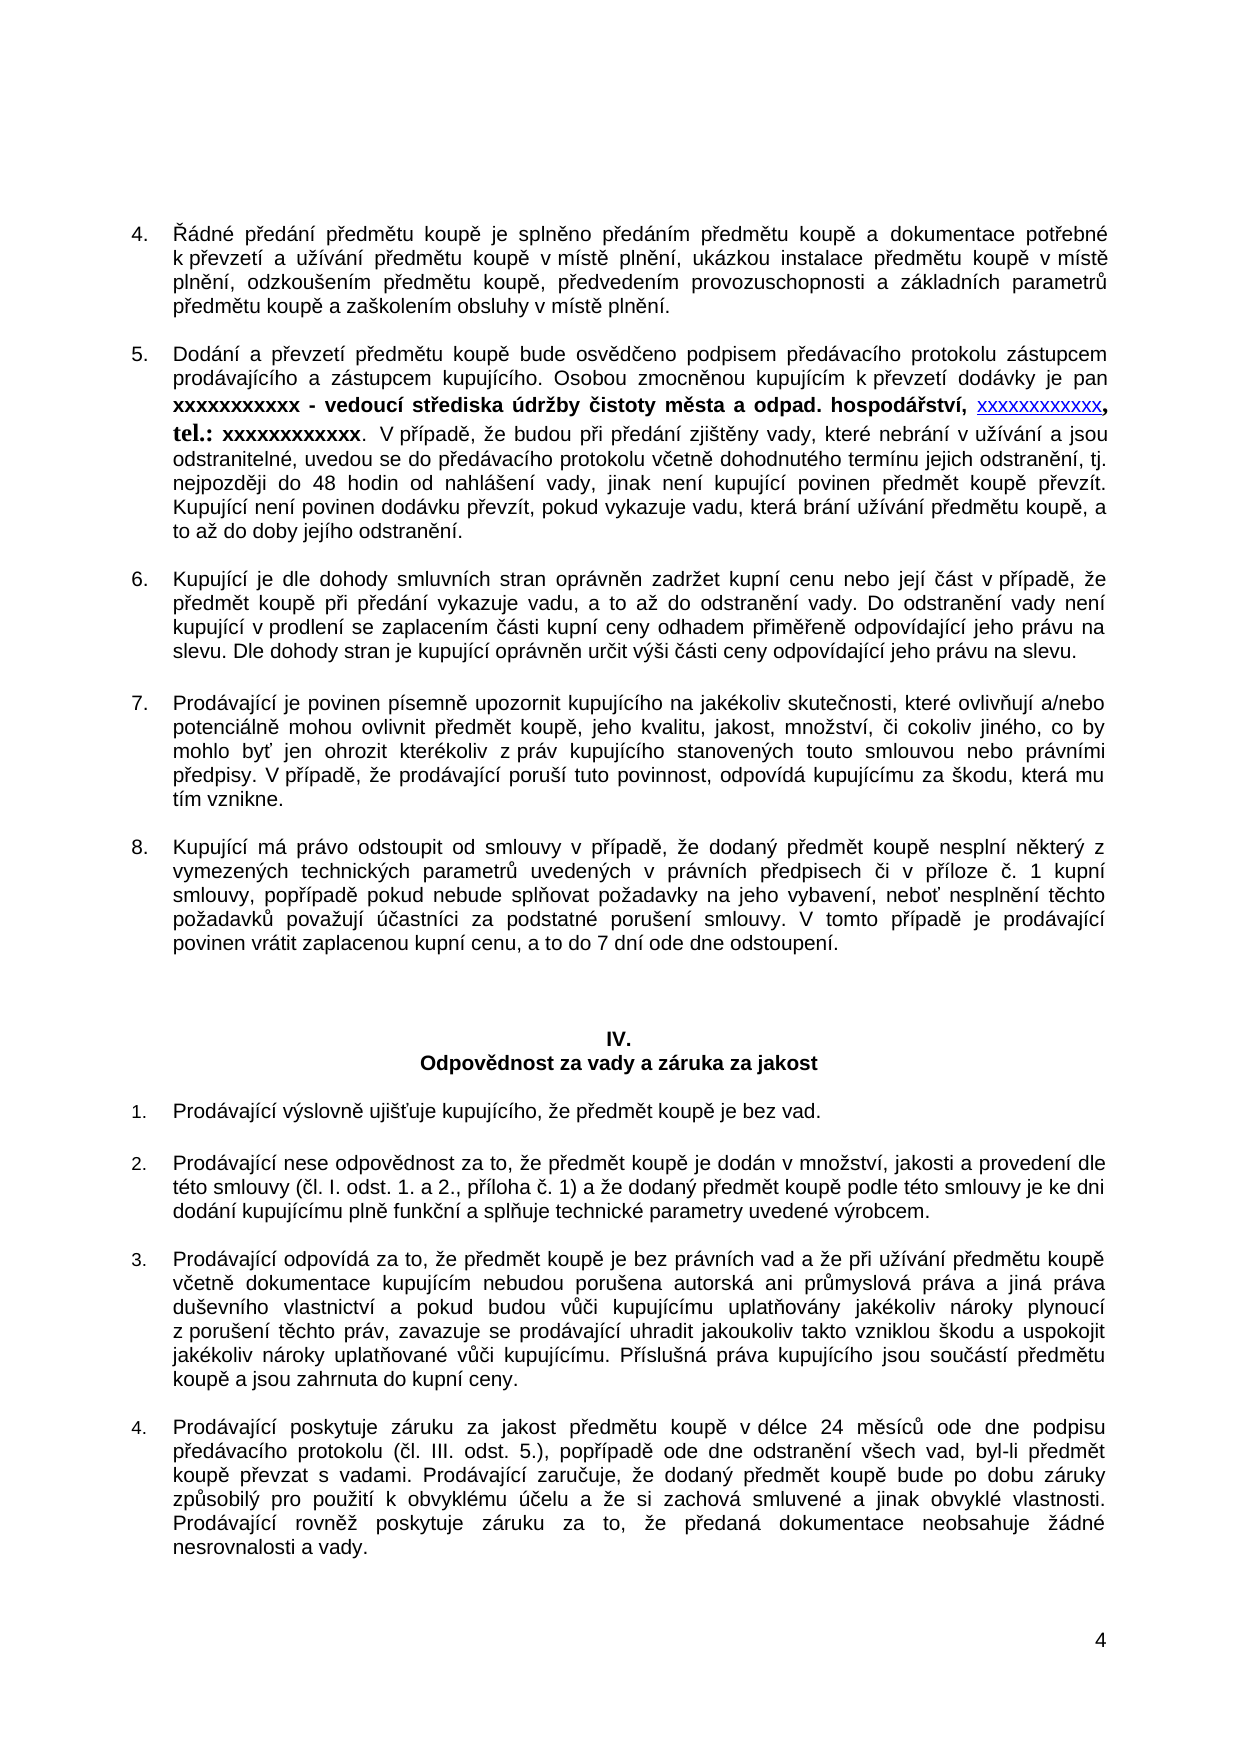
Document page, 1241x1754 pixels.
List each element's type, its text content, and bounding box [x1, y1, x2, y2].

text IV. [131, 1027, 1106, 1051]
list Prodávající je povinen písemně upozornit kupujícího na jakékoliv skutečnosti, které ovlivňují a/nebo potenciálně mohou ovlivnit předmět koupě, jeho kvalitu, jakost, množství, či cokoliv jiného, co by mohlo byť jen ohrozit kterékoliv z práv kupujícího stanovených touto smlouvou nebo právními předpisy. V případě, že prodávající poruší tuto povinnost, odpovídá kupujícímu za škodu, která mu tím vznikne. [131, 691, 1106, 811]
list Prodávající poskytuje záruku za jakost předmětu koupě v délce 24 měsíců ode dne podpisu předávacího protokolu (čl. III. odst. 5.), popřípadě ode dne odstranění všech vad, byl-li předmět koupě převzat s vadami. Prodávající zaručuje, že dodaný předmět koupě bude po dobu záruky způsobilý pro použití k obvyklému účelu a že si zachová smluvené a jinak obvyklé vlastnosti. Prodávající rovněž poskytuje záruku za to, že předaná dokumentace neobsahuje žádné nesrovnalosti a vady. [131, 1415, 1106, 1558]
list Prodávající odpovídá za to, že předmět koupě je bez právních vad a že při užívání předmětu koupě včetně dokumentace kupujícím nebudou porušena autorská ani průmyslová práva a jiná práva duševního vlastnictví a pokud budou vůči kupujícímu uplatňovány jakékoliv nároky plynoucí z porušení těchto práv, zavazuje se prodávající uhradit jakoukoliv takto vzniklou škodu a uspokojit jakékoliv nároky uplatňované vůči kupujícímu. Příslušná práva kupujícího jsou součástí předmětu koupě a jsou zahrnuta do kupní ceny. [131, 1247, 1106, 1391]
subtitle Prodávající nese odpovědnost za to, že předmět koupě je dodán v množství, jakosti a provedení dle této smlouvy (čl. I. odst. 1. a 2., příloha č. 1) a že dodaný předmět koupě podle této smlouvy je ke dni dodání kupujícímu plně funkční a splňuje technické parametry uvedené výrobcem. [131, 1151, 1106, 1223]
list Kupující je dle dohody smluvních stran oprávněn zadržet kupní cenu nebo její část v případě, že předmět koupě při předání vykazuje vadu, a to až do odstranění vady. Do odstranění vady není kupující v prodlení se zaplacením části kupní ceny odhadem přiměřeně odpovídající jeho právu na slevu. Dle dohody stran je kupující oprávněn určit výši části ceny odpovídající jeho právu na slevu. [131, 567, 1106, 662]
subtitle Řádné předání předmětu koupě je splněno předáním předmětu koupě a dokumentace potřebné k převzetí a užívání předmětu koupě v místě plnění, ukázkou instalace předmětu koupě v místě plnění, odzkoušením předmětu koupě, předvedením provozuschopnosti a základních parametrů předmětu koupě a zaškolením obsluhy v místě plnění. [131, 222, 1108, 317]
subtitle Prodávající výslovně ujišťuje kupujícího, že předmět koupě je bez vad. [131, 1098, 1106, 1122]
text Odpovědnost za vady a záruka za jakost [131, 1051, 1106, 1074]
list Kupující má právo odstoupit od smlouvy v případě, že dodaný předmět koupě nesplní některý z vymezených technických parametrů uvedených v právních předpisech či v příloze č. 1 kupní smlouvy, popřípadě pokud nebude splňovat požadavky na jeho vybavení, neboť nesplnění těchto požadavků považují účastníci za podstatné porušení smlouvy. V tomto případě je prodávající povinen vrátit zaplacenou kupní cenu, a to do 7 dní ode dne odstoupení. [131, 835, 1106, 955]
subtitle Dodání a převzetí předmětu koupě bude osvědčeno podpisem předávacího protokolu zástupcem prodávajícího a zástupcem kupujícího. Osobou zmocněnou kupujícím k převzetí dodávky je pan xxxxxxxxxxx - vedoucí střediska údržby čistoty města a odpad. hospodářství, xxxxxxxxxxxx, tel.: xxxxxxxxxxxx. V případě, že budou při předání zjištěny vady, které nebrání v užívání a jsou odstranitelné, uvedou se do předávacího protokolu včetně dohodnutého termínu jejich odstranění, tj. nejpozději do 48 hodin od nahlášení vady, jinak není kupující povinen předmět koupě převzít. Kupující není povinen dodávku převzít, pokud vykazuje vadu, která brání užívání předmětu koupě, a to až do doby jejího odstranění. [131, 341, 1108, 543]
